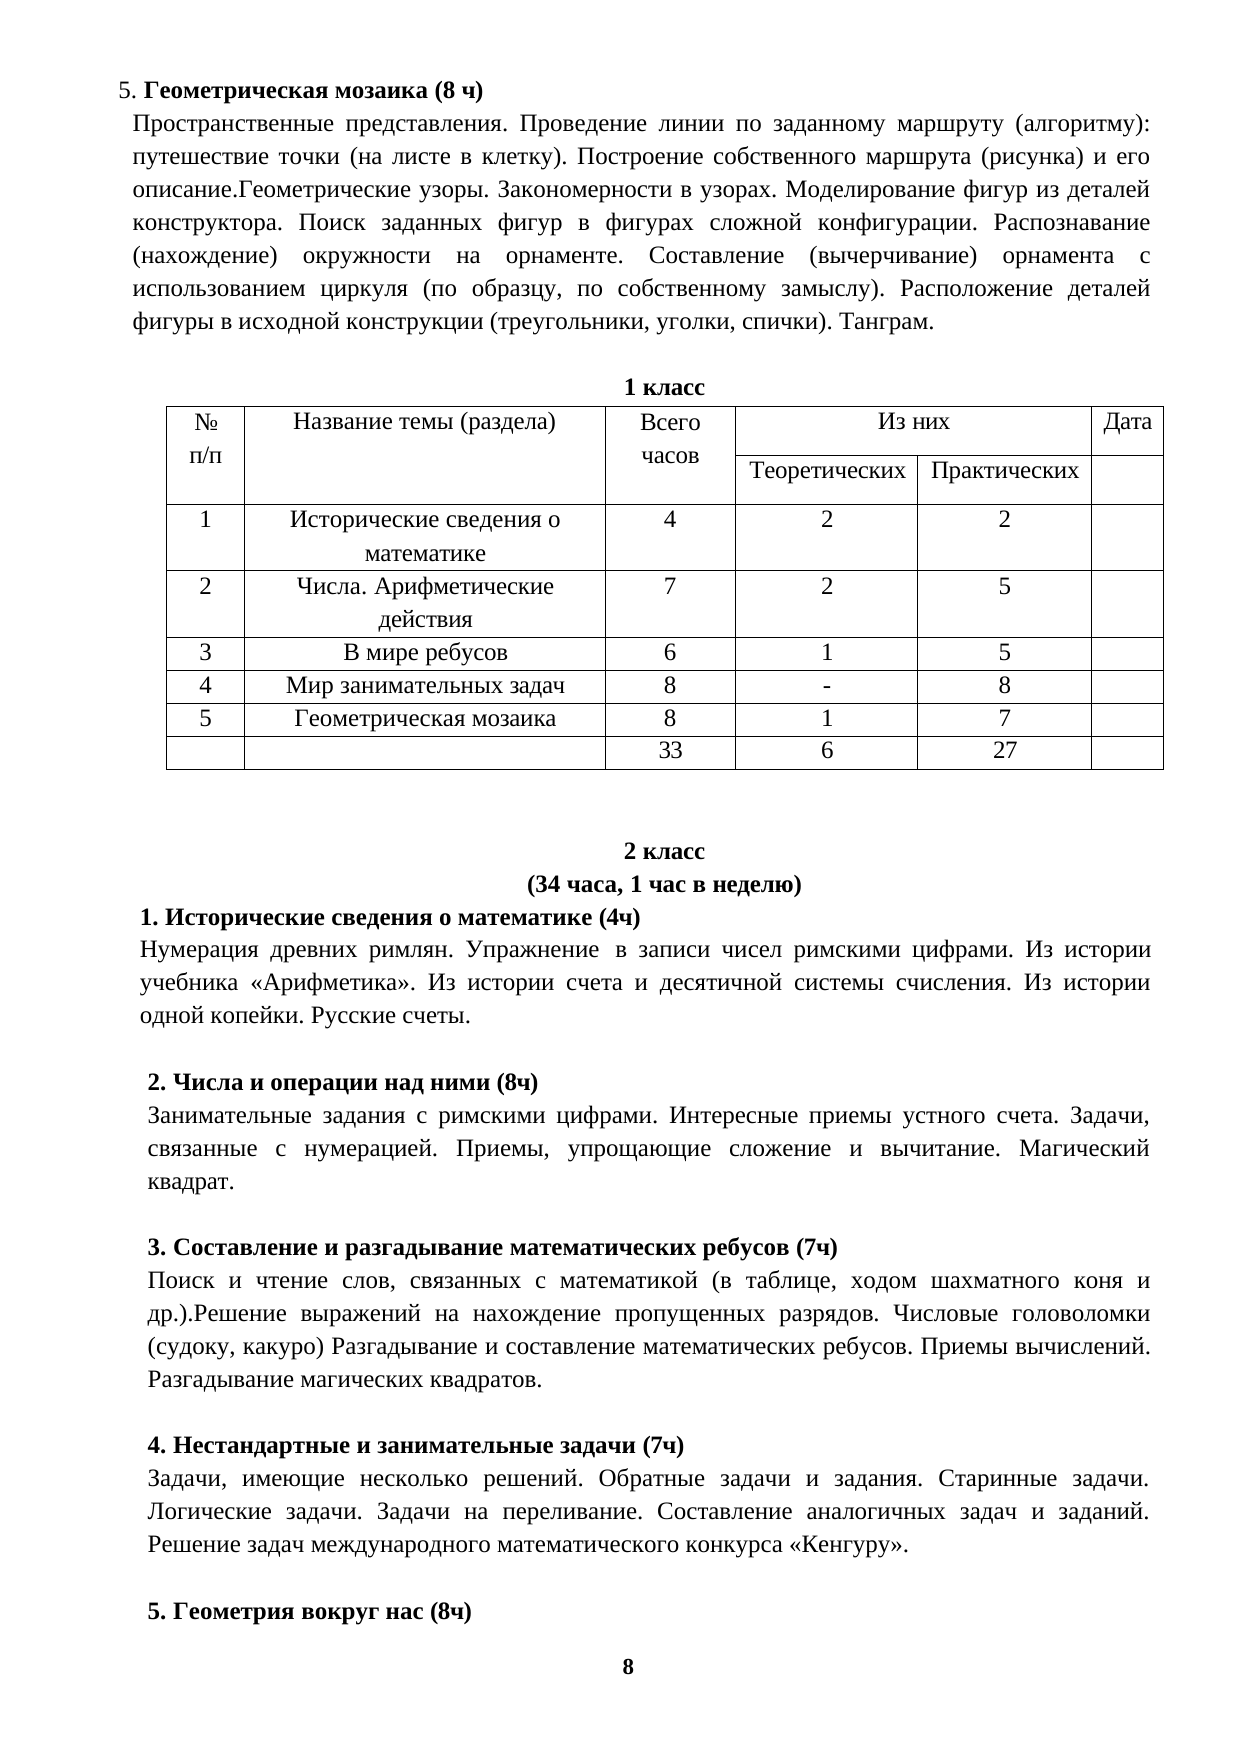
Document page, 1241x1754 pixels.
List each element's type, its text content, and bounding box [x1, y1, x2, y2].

text 2 класс [161, 836, 1167, 864]
table_cell [1092, 737, 1163, 769]
table_cell 8 [606, 671, 735, 703]
table_cell - [736, 671, 917, 703]
table_cell [1092, 571, 1163, 637]
table_cell 2 [918, 505, 1091, 570]
table_header № п/п [167, 407, 244, 504]
table_cell 1 [167, 505, 244, 570]
table_cell 6 [736, 737, 917, 769]
text Задачи, имеющие несколько решений. Обратные задачи и задания. Старинные задачи. Логические задачи. Задачи на переливание. Составление аналогичных задач и заданий. Решение задач международного математического конкурса «Кенгуру». [147, 1463, 1151, 1558]
text Поиск и чтение слов, связанных с математикой (в таблице, ходом шахматного коня и др.).Решение выражений на нахождение пропущенных разрядов. Числовые головоломки (судоку, какуро) Разгадывание и составление математических ребусов. Приемы вычислений. Разгадывание магических квадратов. [147, 1265, 1152, 1393]
table_cell 7 [918, 704, 1091, 736]
table_cell 5 [918, 638, 1091, 670]
subtitle Составление и разгадывание математических ребусов (7ч) [147, 1232, 1194, 1261]
table_cell 2 [167, 571, 244, 637]
table_cell [1092, 638, 1163, 670]
table_cell Практических [918, 456, 1091, 504]
table_cell 8 [606, 704, 735, 736]
table_cell 6 [606, 638, 735, 670]
table_cell 33 [606, 737, 735, 769]
table_header Дата [1092, 407, 1163, 455]
table_cell 27 [918, 737, 1091, 769]
table_cell 1 [736, 704, 917, 736]
subtitle Нестандартные и занимательные задачи (7ч) [147, 1431, 1194, 1459]
table_header Всего часов [606, 407, 735, 504]
table_header Из них [736, 407, 1091, 455]
list Исторические сведения о математике (4ч) [139, 902, 1194, 931]
text 1 класс [161, 372, 1167, 401]
text (34 часа, 1 час в неделю) [161, 869, 1167, 898]
table_cell В мире ребусов [245, 638, 605, 670]
table_cell [167, 737, 244, 769]
text Нумерация древних римлян. Упражнение в записи чисел римскими цифрами. Из истории учебника «Арифметика». Из истории счета и десятичной системы счисления. Из истории одной копейки. Русские счеты. [139, 934, 1152, 1029]
table_cell 2 [736, 571, 917, 637]
table_cell Геометрическая мозаика [245, 704, 605, 736]
table_cell Мир занимательных задач [245, 671, 605, 703]
table_cell 4 [167, 671, 244, 703]
subtitle Числа и операции над ними (8ч) [147, 1067, 1194, 1096]
table_cell 1 [736, 638, 917, 670]
text Занимательные задания с римскими цифрами. Интересные приемы устного счета. Задачи, связанные с нумерацией. Приемы, упрощающие сложение и вычитание. Магический квадрат. [147, 1100, 1151, 1194]
table_cell [1092, 456, 1163, 504]
table_cell Исторические сведения о математике [245, 505, 605, 570]
table_cell [1092, 704, 1163, 736]
table_cell 2 [736, 505, 917, 570]
table_cell 7 [606, 571, 735, 637]
subtitle Геометрия вокруг нас (8ч) [147, 1596, 1194, 1625]
table_cell [1092, 671, 1163, 703]
subtitle Геометрическая мозаика (8 ч) [118, 75, 1194, 103]
table_cell Теоретических [736, 456, 917, 504]
table_cell 5 [918, 571, 1091, 637]
table_cell 4 [606, 505, 735, 570]
table_cell [1092, 505, 1163, 570]
table_header Название темы (раздела) [245, 407, 605, 504]
table_cell 8 [918, 671, 1091, 703]
table_cell 3 [167, 638, 244, 670]
table_cell Числа. Арифметические действия [245, 571, 605, 637]
table_cell [245, 737, 605, 769]
table_cell 5 [167, 704, 244, 736]
text Пространственные представления. Проведение линии по заданному маршруту (алгоритму): путешествие точки (на листе в клетку). Построение собственного маршрута (рисунка) и его описание.Геометрические узоры. Закономерности в узорах. Моделирование фигур из деталей конструктора. Поиск заданных фигур в фигурах сложной конфигурации. Распознавание (нахождение) окружности на орнаменте. Составление (вычерчивание) орнамента с использованием циркуля (по образцу, по собственному замыслу). Расположение деталей фигуры в исходной конструкции (треугольники, уголки, спички). Танграм. [132, 108, 1151, 334]
